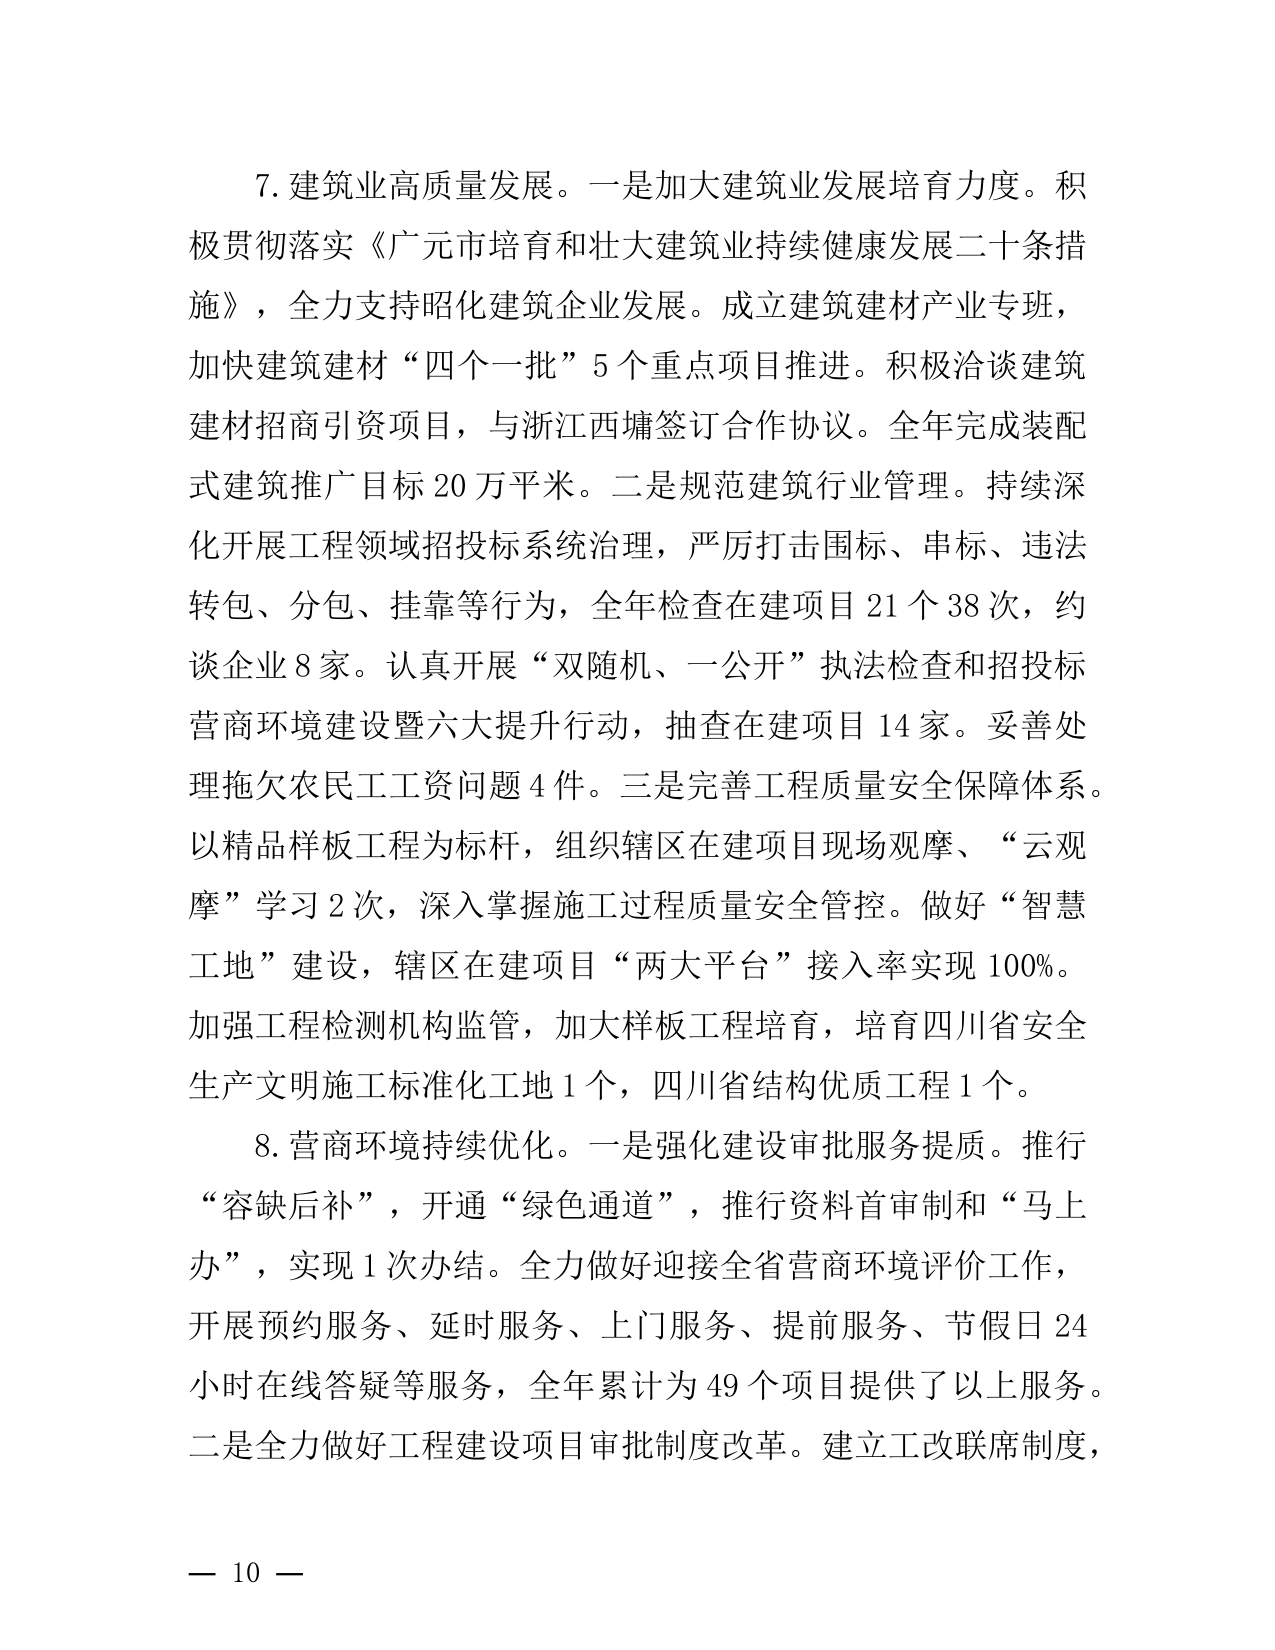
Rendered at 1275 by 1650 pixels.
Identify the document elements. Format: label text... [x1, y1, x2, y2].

subtitle 7.建筑业高质量发展。一是加大建筑业发展培育力度。积极贯彻落实《广元市培育和壮大建筑业持续健康发展二十条措施》，全力支持昭化建筑企业发展。成立建筑建材产业专班，加快建筑建材“四个一批”5个重点项目推进。积极洽谈建筑建材招商引资项目，与浙江西墉签订合作协议。全年完成装配式建筑推广目标20万平米。二是规范建筑行业管理。持续深化开展工程领域招投标系统治理，严厉打击围标、串标、违法转包、分包、挂靠等行为，全年检查在建项目21个38次，约谈企业8家。认真开展“双随机、一公开”执法检查和招投标营商环境建设暨六大提升行动，抽查在建项目14家。妥善处理拖欠农民工工资问题4件。三是完善工程质量安全保障体系。以精品样板工程为标杆，组织辖区在建项目现场观摩、“云观摩”学习2次，深入掌握施工过程质量安全管控。做好“智慧工地”建设，辖区在建项目“两大平台”接入率实现100%。加强工程检测机构监管，加大样板工程培育，培育四川省安全生产文明施工标准化工地1个，四川省结构优质工程1个。 [187, 150, 1087, 1110]
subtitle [187, 1110, 1087, 1470]
